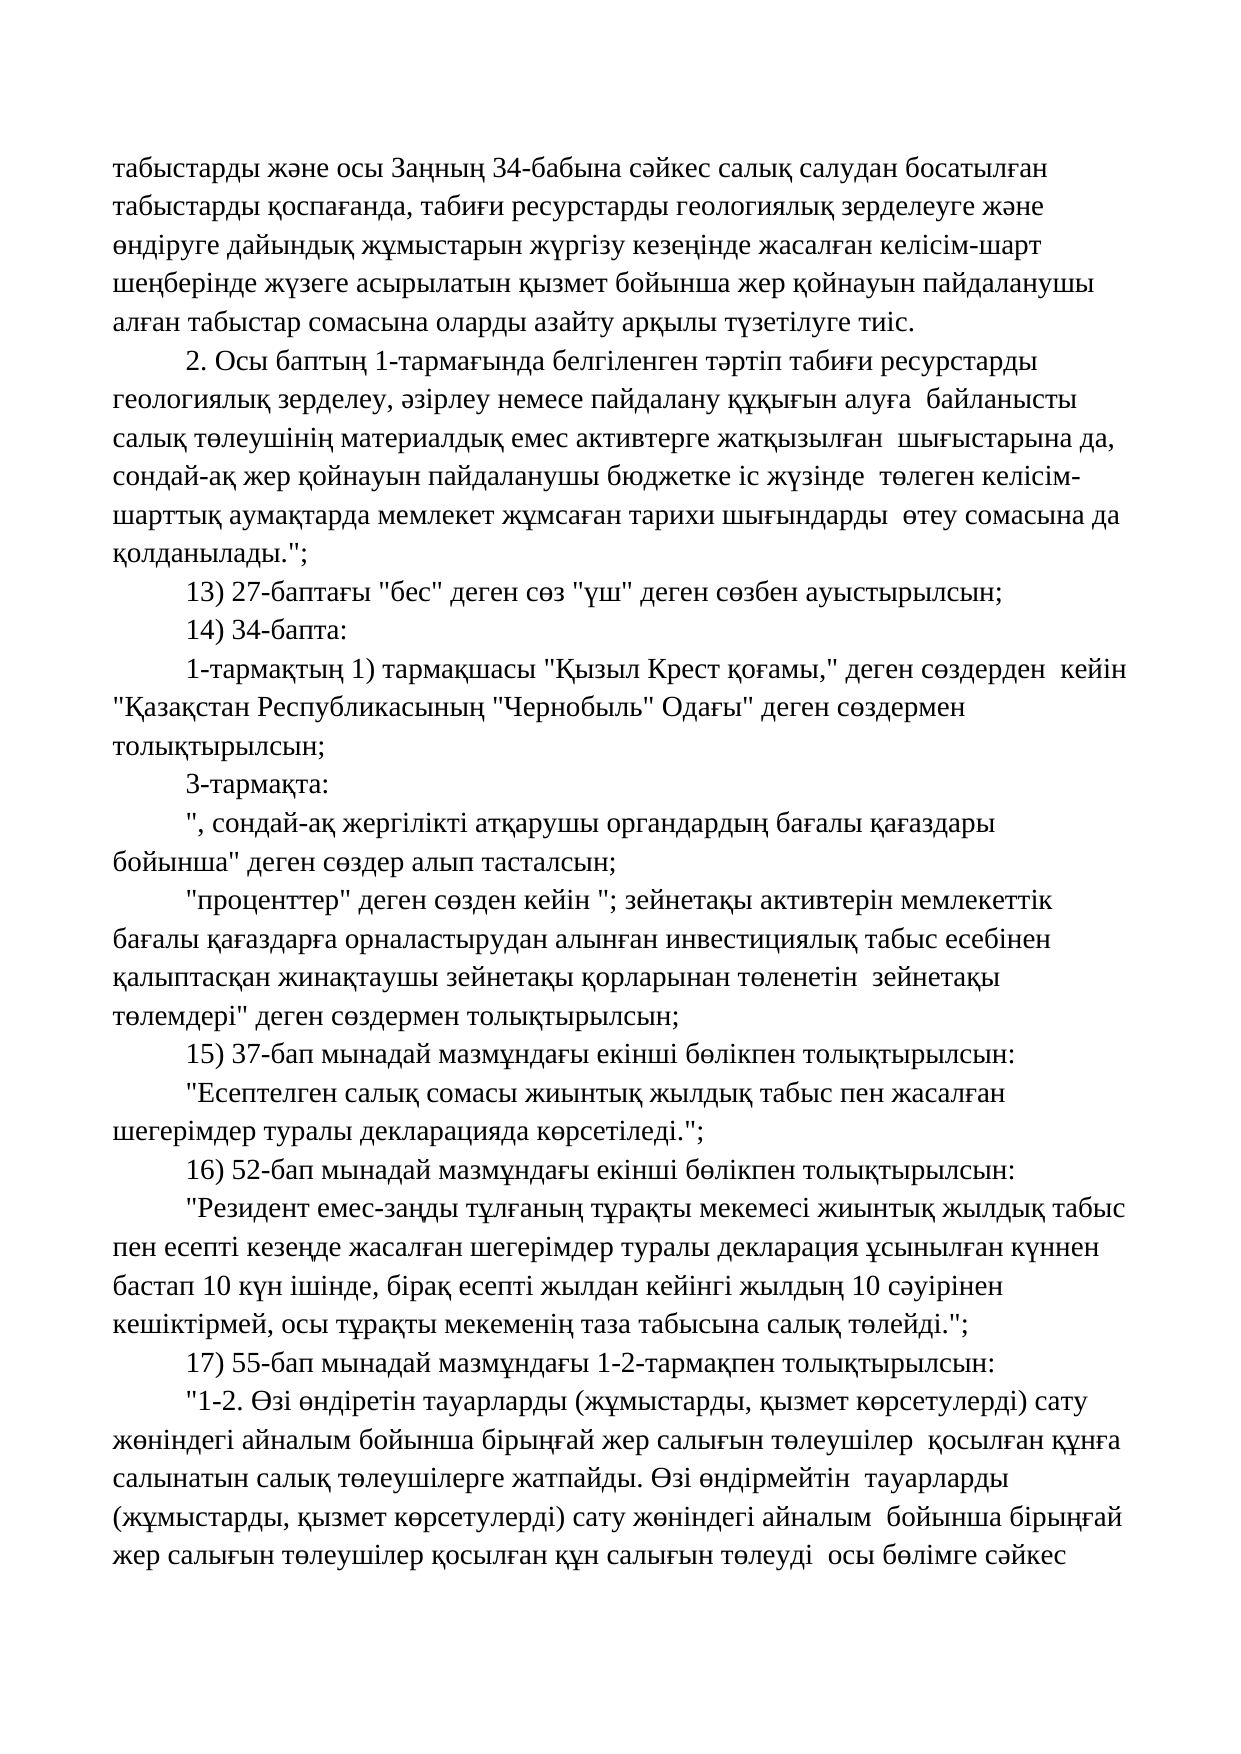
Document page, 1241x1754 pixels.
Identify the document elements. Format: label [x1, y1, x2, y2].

text [112, 150, 1128, 1571]
